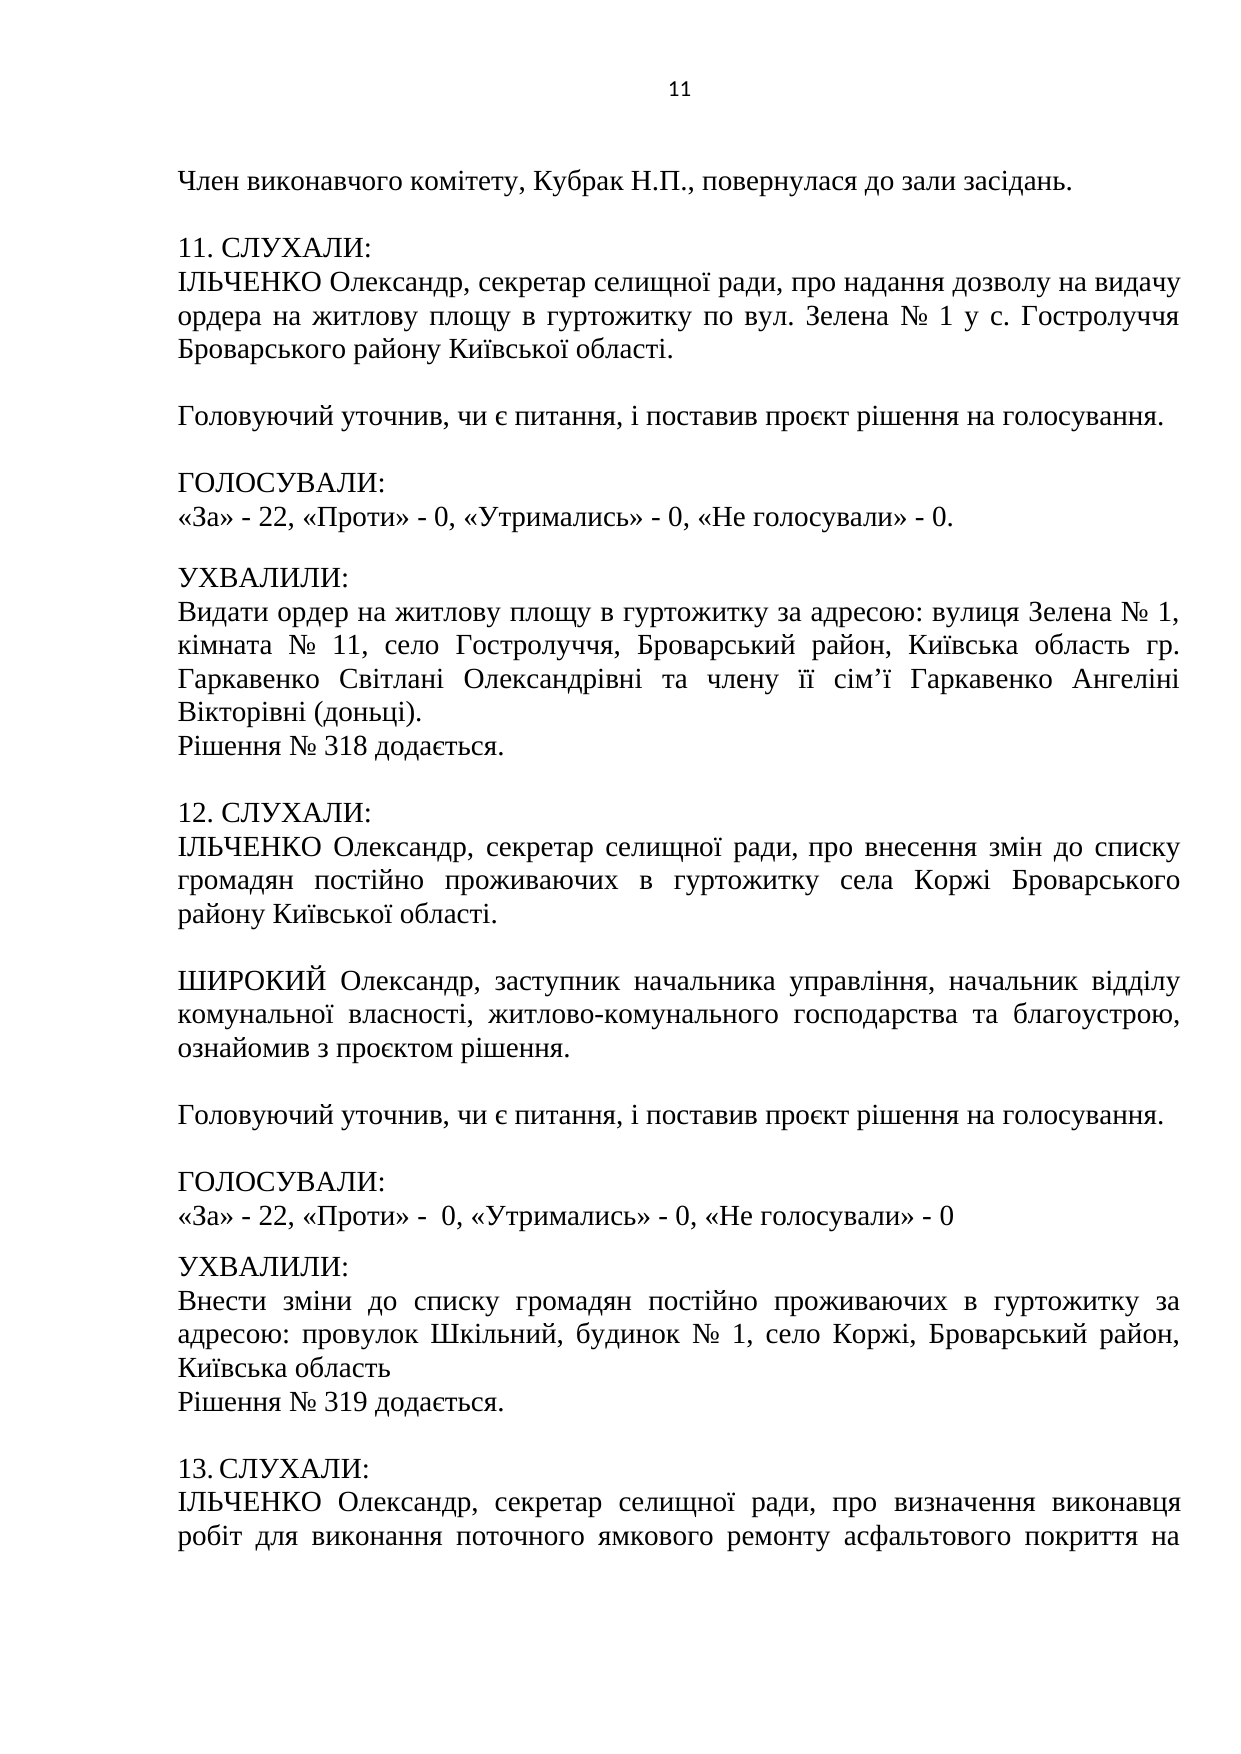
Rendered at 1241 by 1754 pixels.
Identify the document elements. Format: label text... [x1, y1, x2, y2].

text ГОЛОСУВАЛИ: [177, 465, 1181, 499]
text Рішення № 318 додається. [177, 728, 1181, 762]
text «За» - 22, «Проти» - 0, «Утримались» - 0, «Не голосували» - 0. [177, 499, 1181, 532]
text 11. СЛУХАЛИ: [177, 231, 1181, 264]
text «За» - 22, «Проти» - 0, «Утримались» - 0, «Не голосували» - 0 [177, 1198, 1181, 1231]
text УХВАЛИЛИ: [177, 1249, 1181, 1283]
text УХВАЛИЛИ: [177, 560, 1181, 594]
text ГОЛОСУВАЛИ: [177, 1164, 1181, 1198]
text 13. СЛУХАЛИ: [177, 1451, 1181, 1484]
text 12. СЛУХАЛИ: [177, 795, 1181, 829]
text Головуючий уточнив, чи є питання, і поставив проєкт рішення на голосування. [177, 398, 1181, 432]
text Видати ордер на житлову площу в гуртожитку за адресою: вулиця Зелена № 1, кімната № 11, село Гостролуччя, Броварський район, Київська область гр. Гаркавенко Світлані Олександрівні та члену її сім’ї Гаркавенко Ангеліні Вікторівні (доньці). [177, 694, 1181, 728]
text ІЛЬЧЕНКО Олександр, секретар селищної ради, про внесення змін до списку громадян постійно проживаючих в гуртожитку села Коржі Броварського району Київської області. [177, 829, 1181, 929]
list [177, 1484, 1181, 1551]
text ШИРОКИЙ Олександр, заступник начальника управління, начальник відділу комунальної власності, житлово-комунального господарства та благоустрою, ознайомив з проєктом рішення. [177, 963, 1181, 1063]
text Внести зміни до списку громадян постійно проживаючих в гуртожитку за адресою: провулок Шкільний, будинок № 1, село Коржі, Броварський район, Київська область [177, 1283, 1181, 1384]
text Член виконавчого комітету, Кубрак Н.П., повернулася до зали засідань. [177, 163, 1181, 197]
text Головуючий уточнив, чи є питання, і поставив проєкт рішення на голосування. [177, 1097, 1181, 1131]
text Рішення № 319 додається. [177, 1384, 1181, 1417]
text ІЛЬЧЕНКО Олександр, секретар селищної ради, про надання дозволу на видачу ордера на житлову площу в гуртожитку по вул. Зелена № 1 у с. Гостролуччя Броварського району Київської області. [177, 264, 1181, 365]
